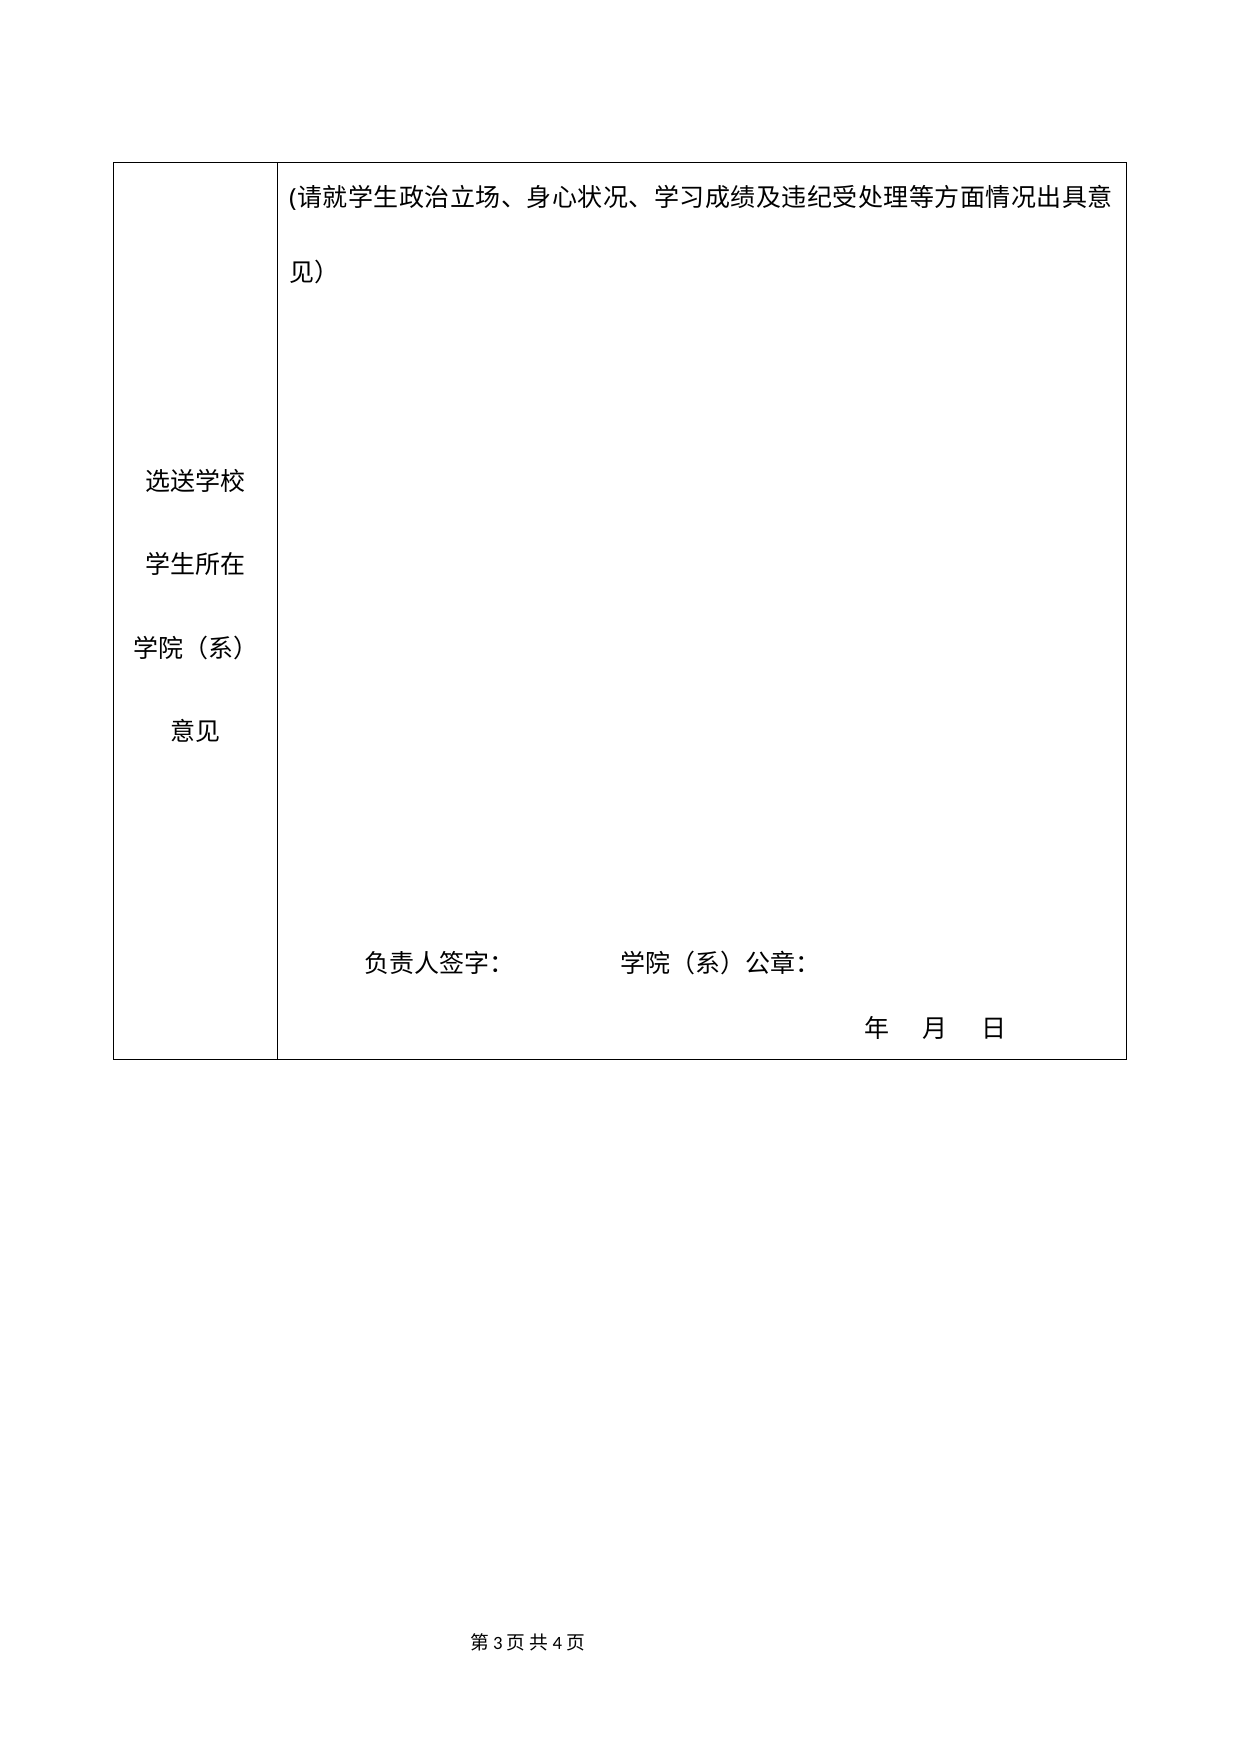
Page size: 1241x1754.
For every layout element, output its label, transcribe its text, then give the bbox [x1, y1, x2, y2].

table_cell 选送学校 学生所在 学院（系） 意见 [114, 163, 277, 1059]
table_cell (请就学生政治立场、身心状况、学习成绩及违纪受处理等方面情况出具意见） 负责人签字： 学院（系）公章： 年 月 日 [278, 163, 1126, 1059]
